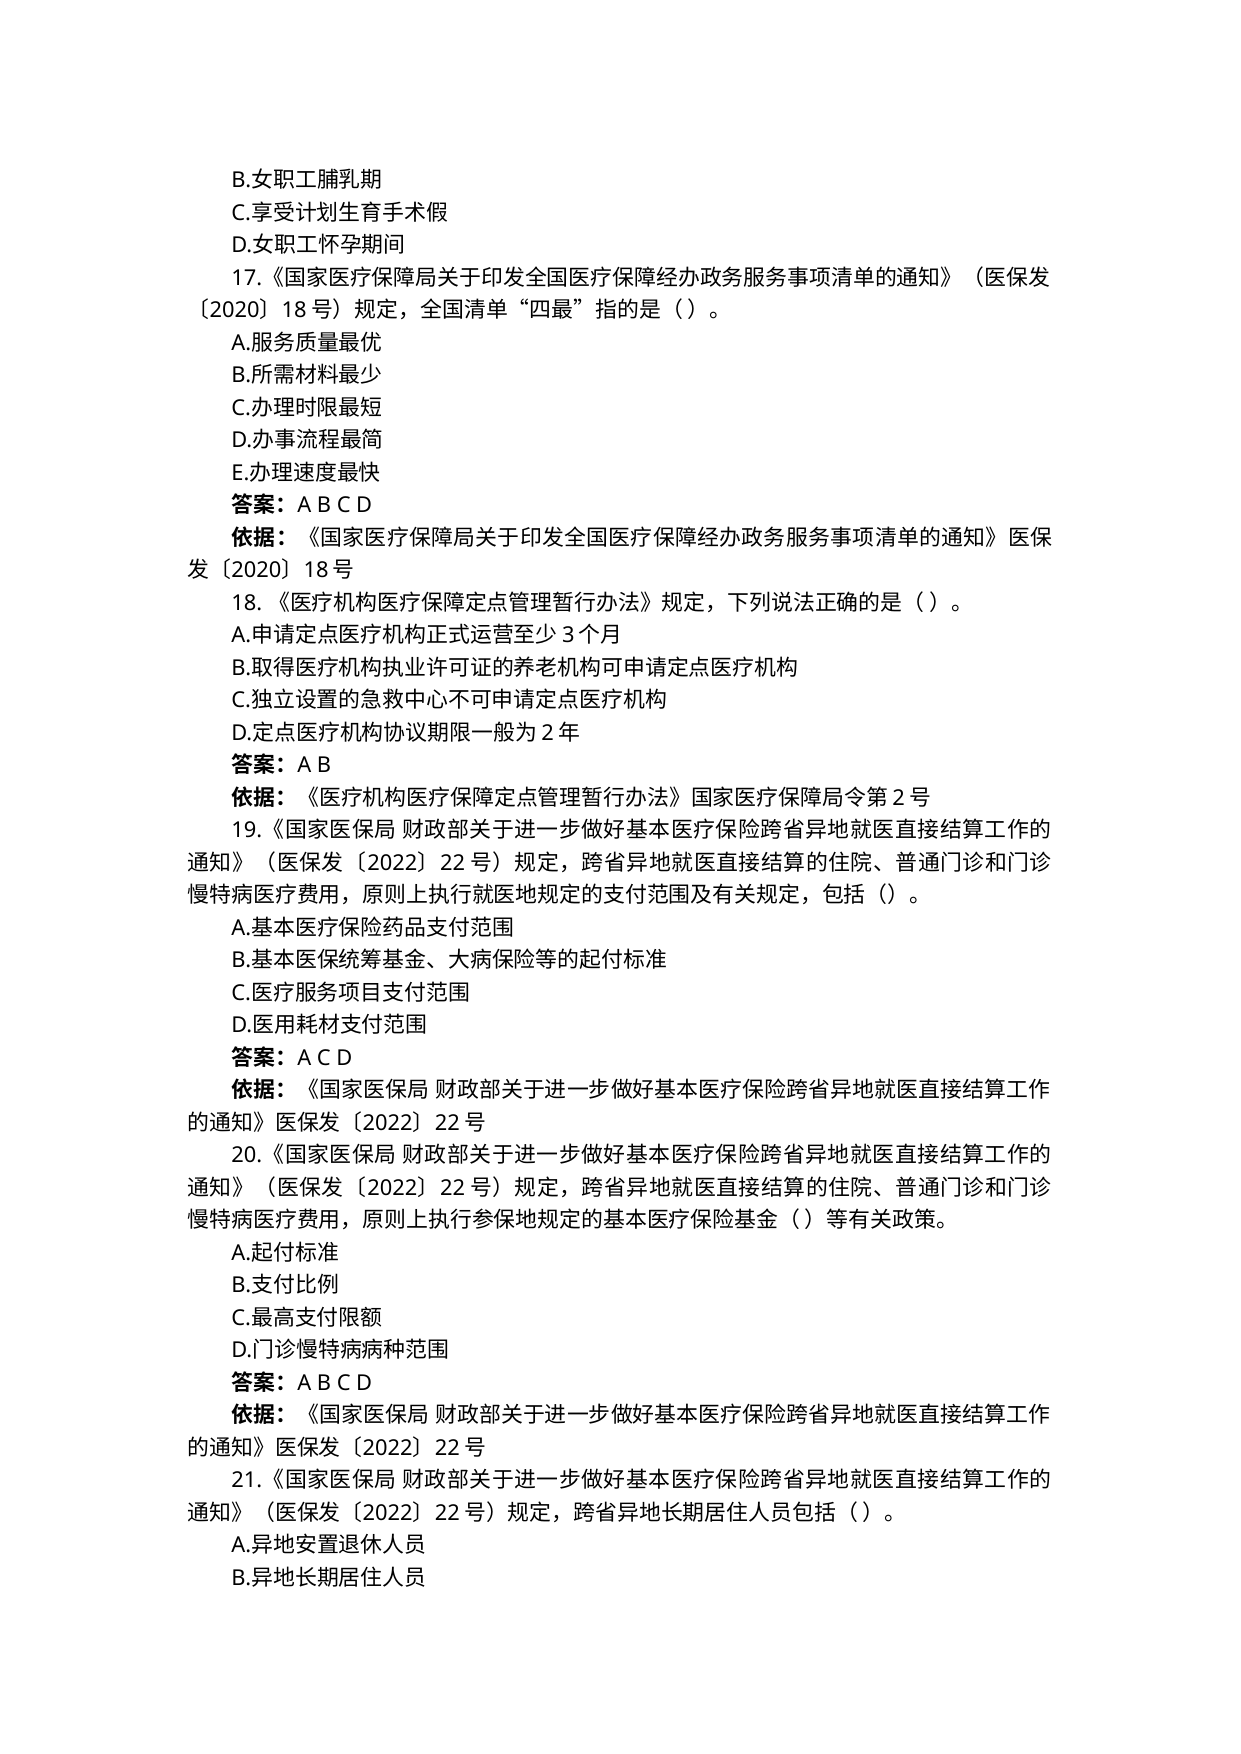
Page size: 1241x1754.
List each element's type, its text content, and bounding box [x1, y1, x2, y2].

list A.基本医疗保险药品支付范围 [187, 909, 1053, 942]
list D.门诊慢特病病种范围 [187, 1332, 1053, 1364]
list 18. 《医疗机构医疗保障定点管理暂行办法》规定，下列说法正确的是（ ）。 [187, 584, 1053, 617]
list 21.《国家医保局 财政部关于进一步做好基本医疗保险跨省异地就医直接结算工作的通知》（医保发〔2022〕22号）规定，跨省异地长期居住人员包括（ ）。 [187, 1462, 1053, 1527]
list B.支付比例 [187, 1267, 1053, 1299]
list C.医疗服务项目支付范围 [187, 974, 1053, 1007]
list E.办理速度最快 [187, 454, 1053, 487]
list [187, 1397, 1053, 1462]
list 依据：《国家医疗保障局关于印发全国医疗保障经办政务服务事项清单的通知》医保发〔2020〕18号 [187, 519, 1053, 584]
list C.最高支付限额 [187, 1299, 1053, 1332]
list D.办事流程最简 [187, 422, 1053, 454]
list A.异地安置退休人员 [187, 1527, 1053, 1559]
list 依据：《国家医保局 财政部关于进一步做好基本医疗保险跨省异地就医直接结算工作的通知》医保发〔2022〕22号 [187, 1072, 1053, 1137]
list 19.《国家医保局 财政部关于进一步做好基本医疗保险跨省异地就医直接结算工作的通知》（医保发〔2022〕22号）规定，跨省异地就医直接结算的住院、普通门诊和门诊慢特病医疗费用，原则上执行就医地规定的支付范围及有关规定，包括（）。 [187, 812, 1053, 909]
list A.服务质量最优 [187, 324, 1053, 357]
list C.独立设置的急救中心不可申请定点医疗机构 [187, 682, 1053, 714]
list C.享受计划生育手术假 [187, 194, 1053, 227]
list 答案：A C D [187, 1039, 1053, 1072]
list D.医用耗材支付范围 [187, 1007, 1053, 1039]
list A.申请定点医疗机构正式运营至少3个月 [187, 617, 1053, 649]
list D.定点医疗机构协议期限一般为2年 [187, 714, 1053, 747]
list C.办理时限最短 [187, 389, 1053, 422]
list 依据：《医疗机构医疗保障定点管理暂行办法》国家医疗保障局令第2号 [187, 779, 1053, 812]
list 答案：A B C D [187, 1364, 1053, 1397]
list B.所需材料最少 [187, 357, 1053, 389]
list 答案：A B [187, 747, 1053, 779]
list B.女职工脯乳期 [187, 162, 1053, 194]
list 20.《国家医保局 财政部关于进一步做好基本医疗保险跨省异地就医直接结算工作的通知》（医保发〔2022〕22号）规定，跨省异地就医直接结算的住院、普通门诊和门诊慢特病医疗费用，原则上执行参保地规定的基本医疗保险基金（ ）等有关政策。 [187, 1137, 1053, 1234]
list 17.《国家医疗保障局关于印发全国医疗保障经办政务服务事项清单的通知》（医保发〔2020〕18号）规定，全国清单“四最”指的是（ ）。 [187, 259, 1053, 324]
list B.基本医保统筹基金、大病保险等的起付标准 [187, 942, 1053, 974]
list B.取得医疗机构执业许可证的养老机构可申请定点医疗机构 [187, 649, 1053, 682]
list A.起付标准 [187, 1234, 1053, 1267]
list 答案：A B C D [187, 487, 1053, 519]
list D.女职工怀孕期间 [187, 227, 1053, 259]
list B.异地长期居住人员 [187, 1559, 1053, 1592]
